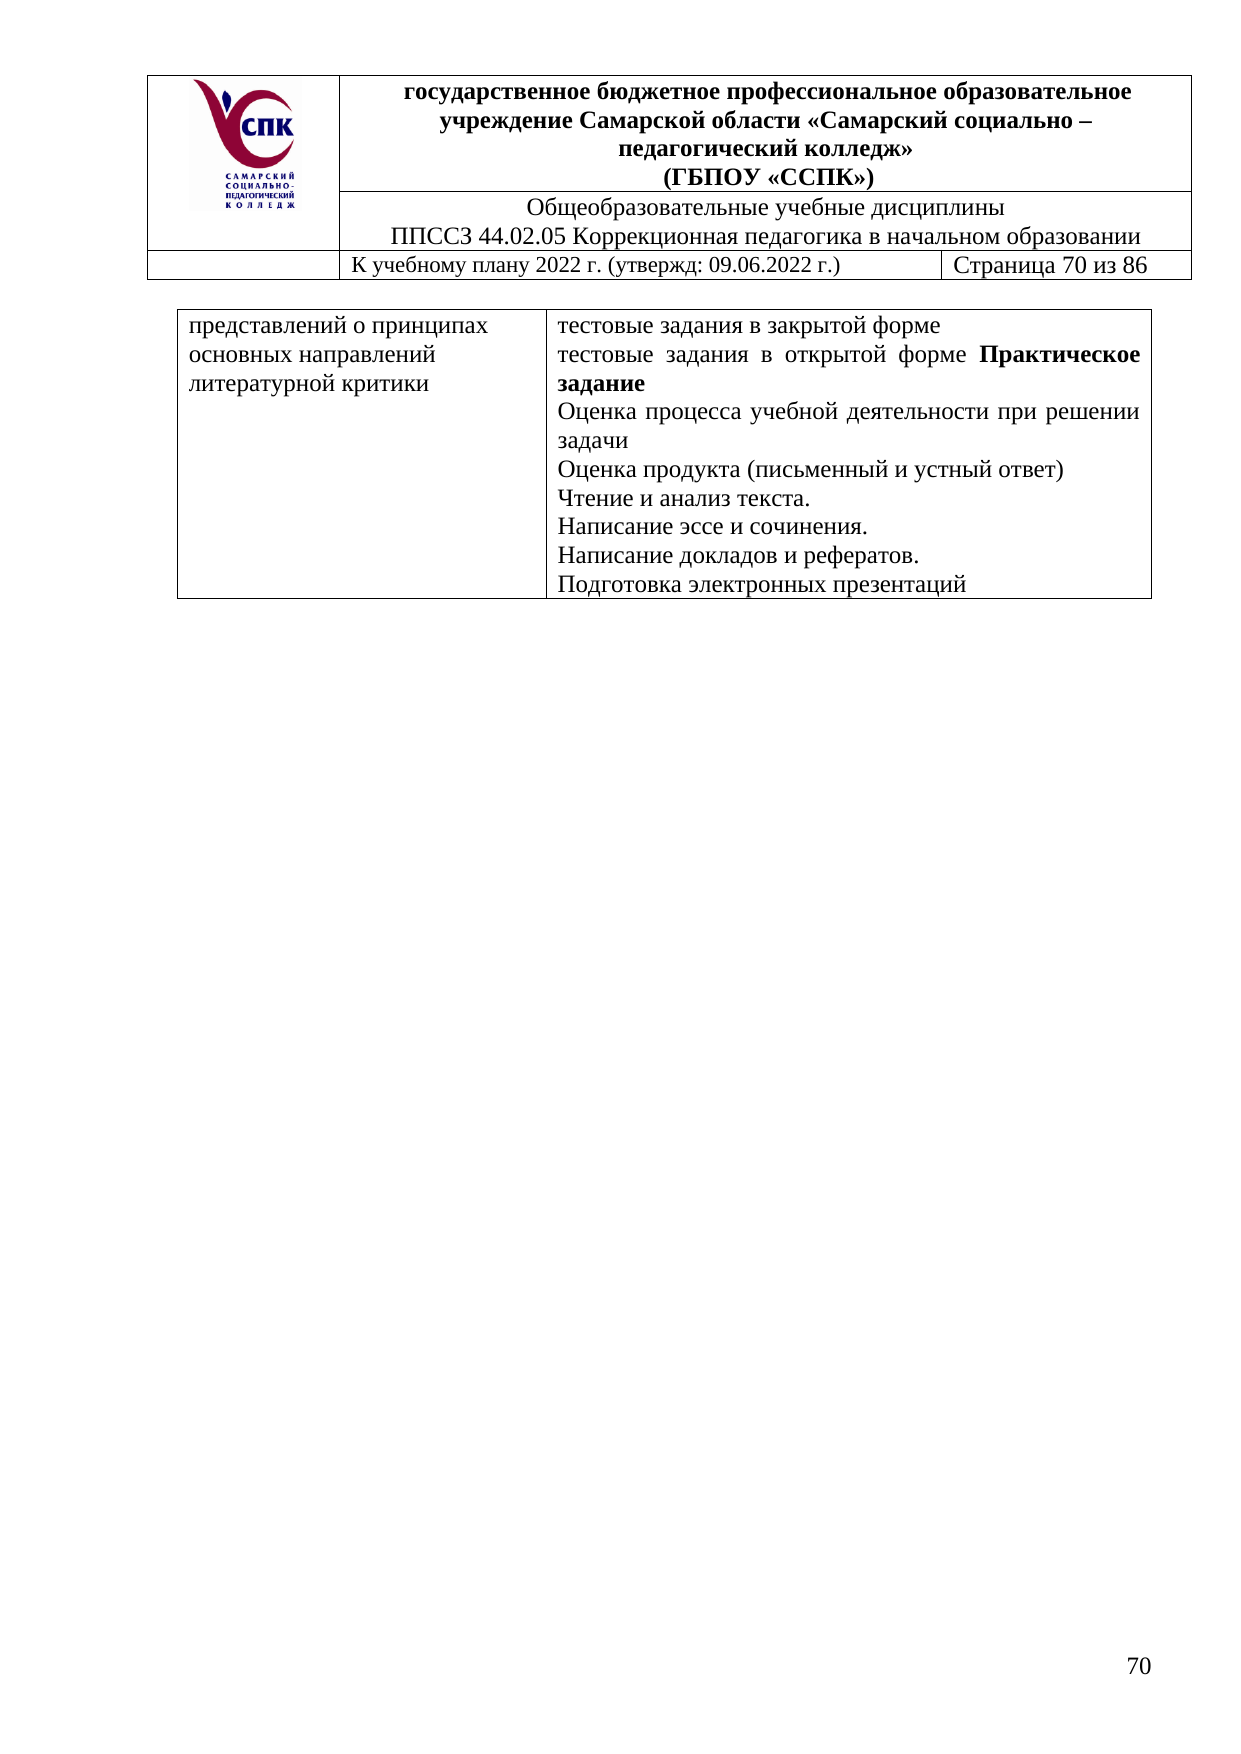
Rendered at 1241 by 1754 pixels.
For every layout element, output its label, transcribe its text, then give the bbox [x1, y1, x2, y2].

picture [189, 76, 302, 211]
table_cell ПРу 13 Сформированность представлений о принципах основных направлений литературной критики [178, 310, 546, 598]
